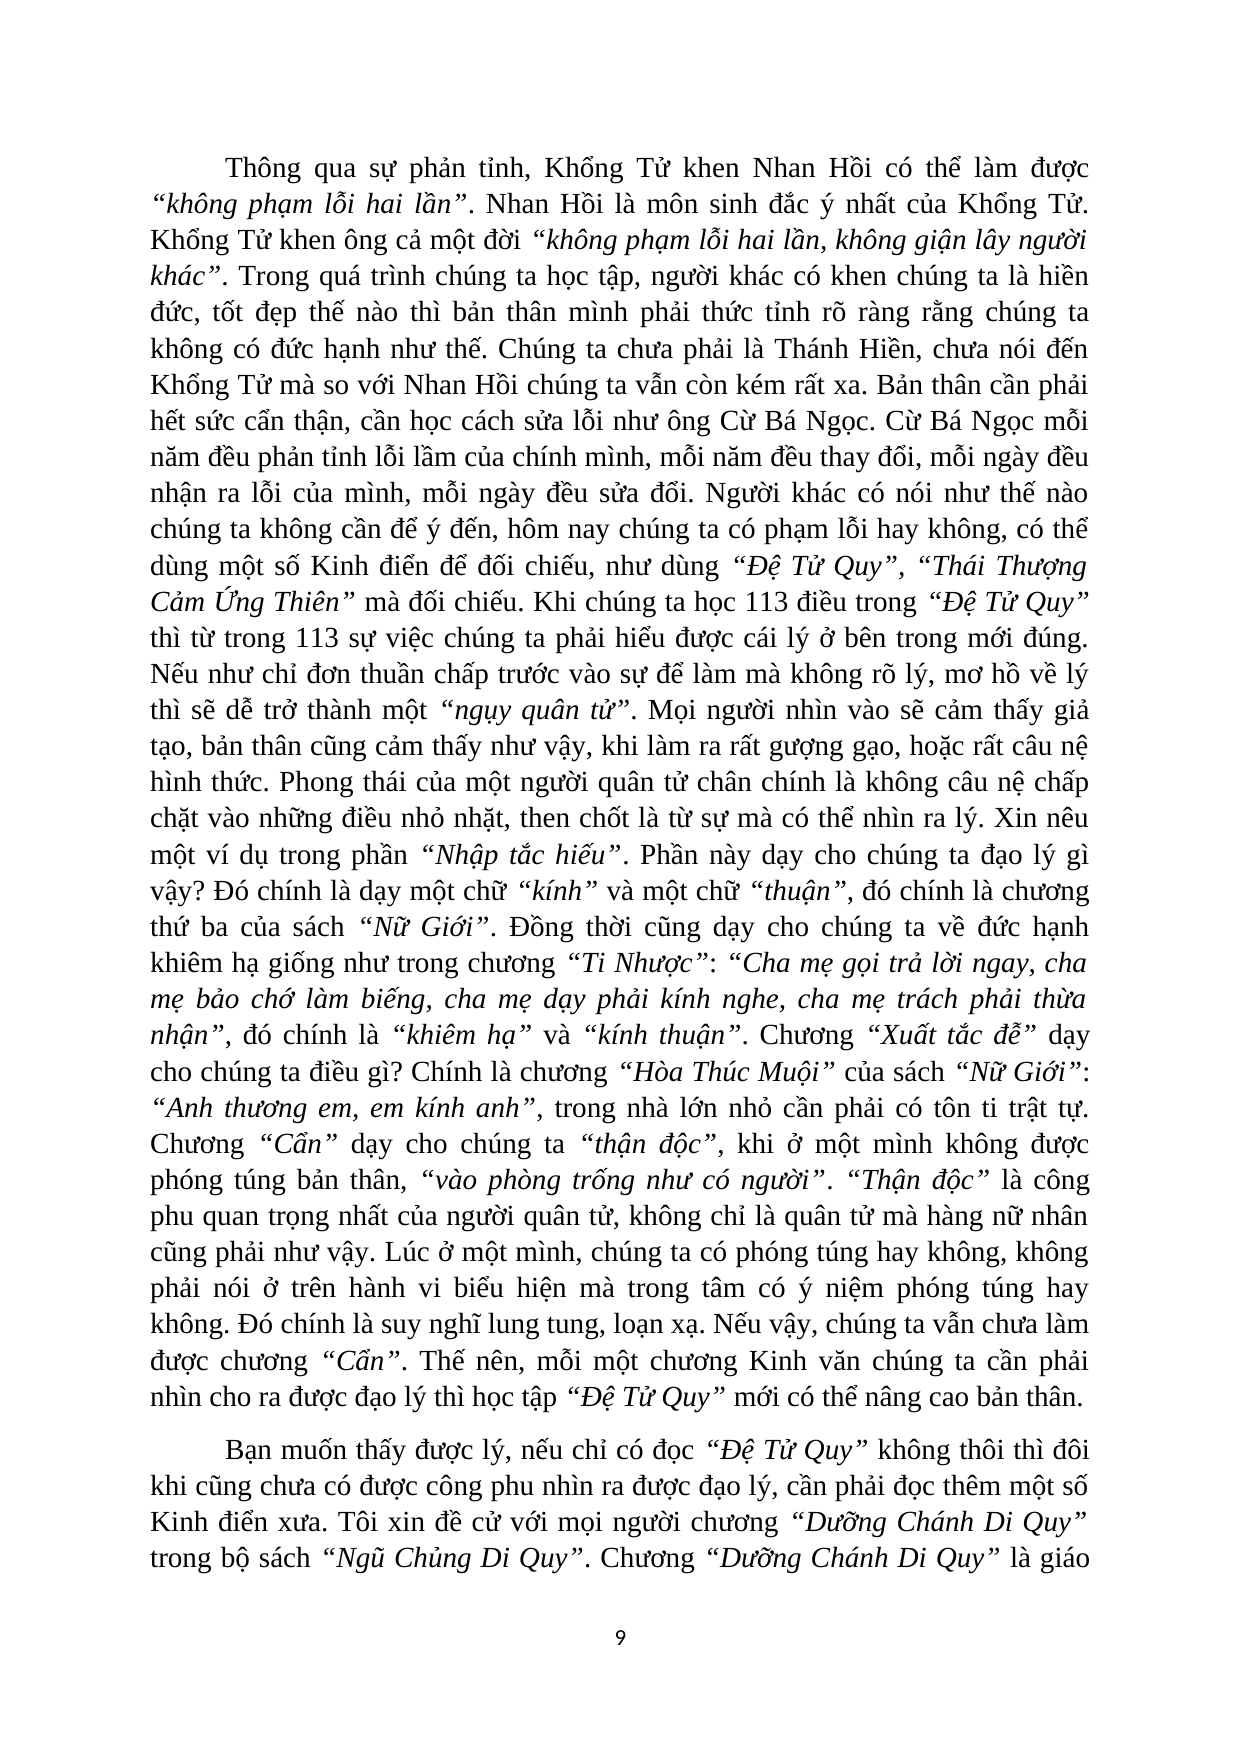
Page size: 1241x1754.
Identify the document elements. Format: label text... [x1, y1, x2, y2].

text Thông qua sự phản tỉnh, Khổng Tử khen Nhan Hồi có thể làm được “không phạm lỗi hai lần”. Nhan Hồi là môn sinh đắc ý nhất của Khổng Tử. Khổng Tử khen ông cả một đời “không phạm lỗi hai lần, không giận lây người khác”. Trong quá trình chúng ta học tập, người khác có khen chúng ta là hiền đức, tốt đẹp thế nào thì bản thân mình phải thức tỉnh rõ ràng rằng chúng ta không có đức hạnh như thế. Chúng ta chưa phải là Thánh Hiền, chưa nói đến Khổng Tử mà so với Nhan Hồi chúng ta vẫn còn kém rất xa. Bản thân cần phải hết sức cẩn thận, cần học cách sửa lỗi như ông Cừ Bá Ngọc. Cừ Bá Ngọc mỗi năm đều phản tỉnh lỗi lầm của chính mình, mỗi năm đều thay đổi, mỗi ngày đều nhận ra lỗi của mình, mỗi ngày đều sửa đổi. Người khác có nói như thế nào chúng ta không cần để ý đến, hôm nay chúng ta có phạm lỗi hay không, có thể dùng một số Kinh điển để đối chiếu, như dùng “Đệ Tử Quy”, “Thái Thượng Cảm Ứng Thiên” mà đối chiếu. Khi chúng ta học 113 điều trong “Đệ Tử Quy” thì từ trong 113 sự việc chúng ta phải hiểu được cái lý ở bên trong mới đúng. Nếu như chỉ đơn thuần chấp trước vào sự để làm mà không rõ lý, mơ hồ về lý thì sẽ dễ trở thành một “ngụy quân tử”. Mọi người nhìn vào sẽ cảm thấy giả tạo, bản thân cũng cảm thấy như vậy, khi làm ra rất gượng gạo, hoặc rất câu nệ hình thức. Phong thái của một người quân tử chân chính là không câu nệ chấp chặt vào những điều nhỏ nhặt, then chốt là từ sự mà có thể nhìn ra lý. Xin nêu một ví dụ trong phần “Nhập tắc hiếu”. Phần này dạy cho chúng ta đạo lý gì vậy? Đó chính là dạy một chữ “kính” và một chữ “thuận”, đó chính là chương thứ ba của sách “Nữ Giới”. Đồng thời cũng dạy cho chúng ta về đức hạnh khiêm hạ giống như trong chương “Ti Nhược”: “Cha mẹ gọi trả lời ngay, cha mẹ bảo chớ làm biếng, cha mẹ dạy phải kính nghe, cha mẹ trách phải thừa nhận”, đó chính là “khiêm hạ” và “kính thuận”. Chương “Xuất tắc đễ” dạy cho chúng ta điều gì? Chính là chương “Hòa Thúc Muội” của sách “Nữ Giới”: “Anh thương em, em kính anh”, trong nhà lớn nhỏ cần phải có tôn ti trật tự. Chương “Cẩn” dạy cho chúng ta “thận độc”, khi ở một mình không được phóng túng bản thân, “vào phòng trống như có người”. “Thận độc” là công phu quan trọng nhất của người quân tử, không chỉ là quân tử mà hàng nữ nhân cũng phải như vậy. Lúc ở một mình, chúng ta có phóng túng hay không, không phải nói ở trên hành vi biểu hiện mà trong tâm có ý niệm phóng túng hay không. Đó chính là suy nghĩ lung tung, loạn xạ. Nếu vậy, chúng ta vẫn chưa làm được chương “Cẩn”. Thế nên, mỗi một chương Kinh văn chúng ta cần phải nhìn cho ra được đạo lý thì học tập “Đệ Tử Quy” mới có thể nâng cao bản thân. [150, 150, 1090, 1412]
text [150, 1432, 1090, 1574]
